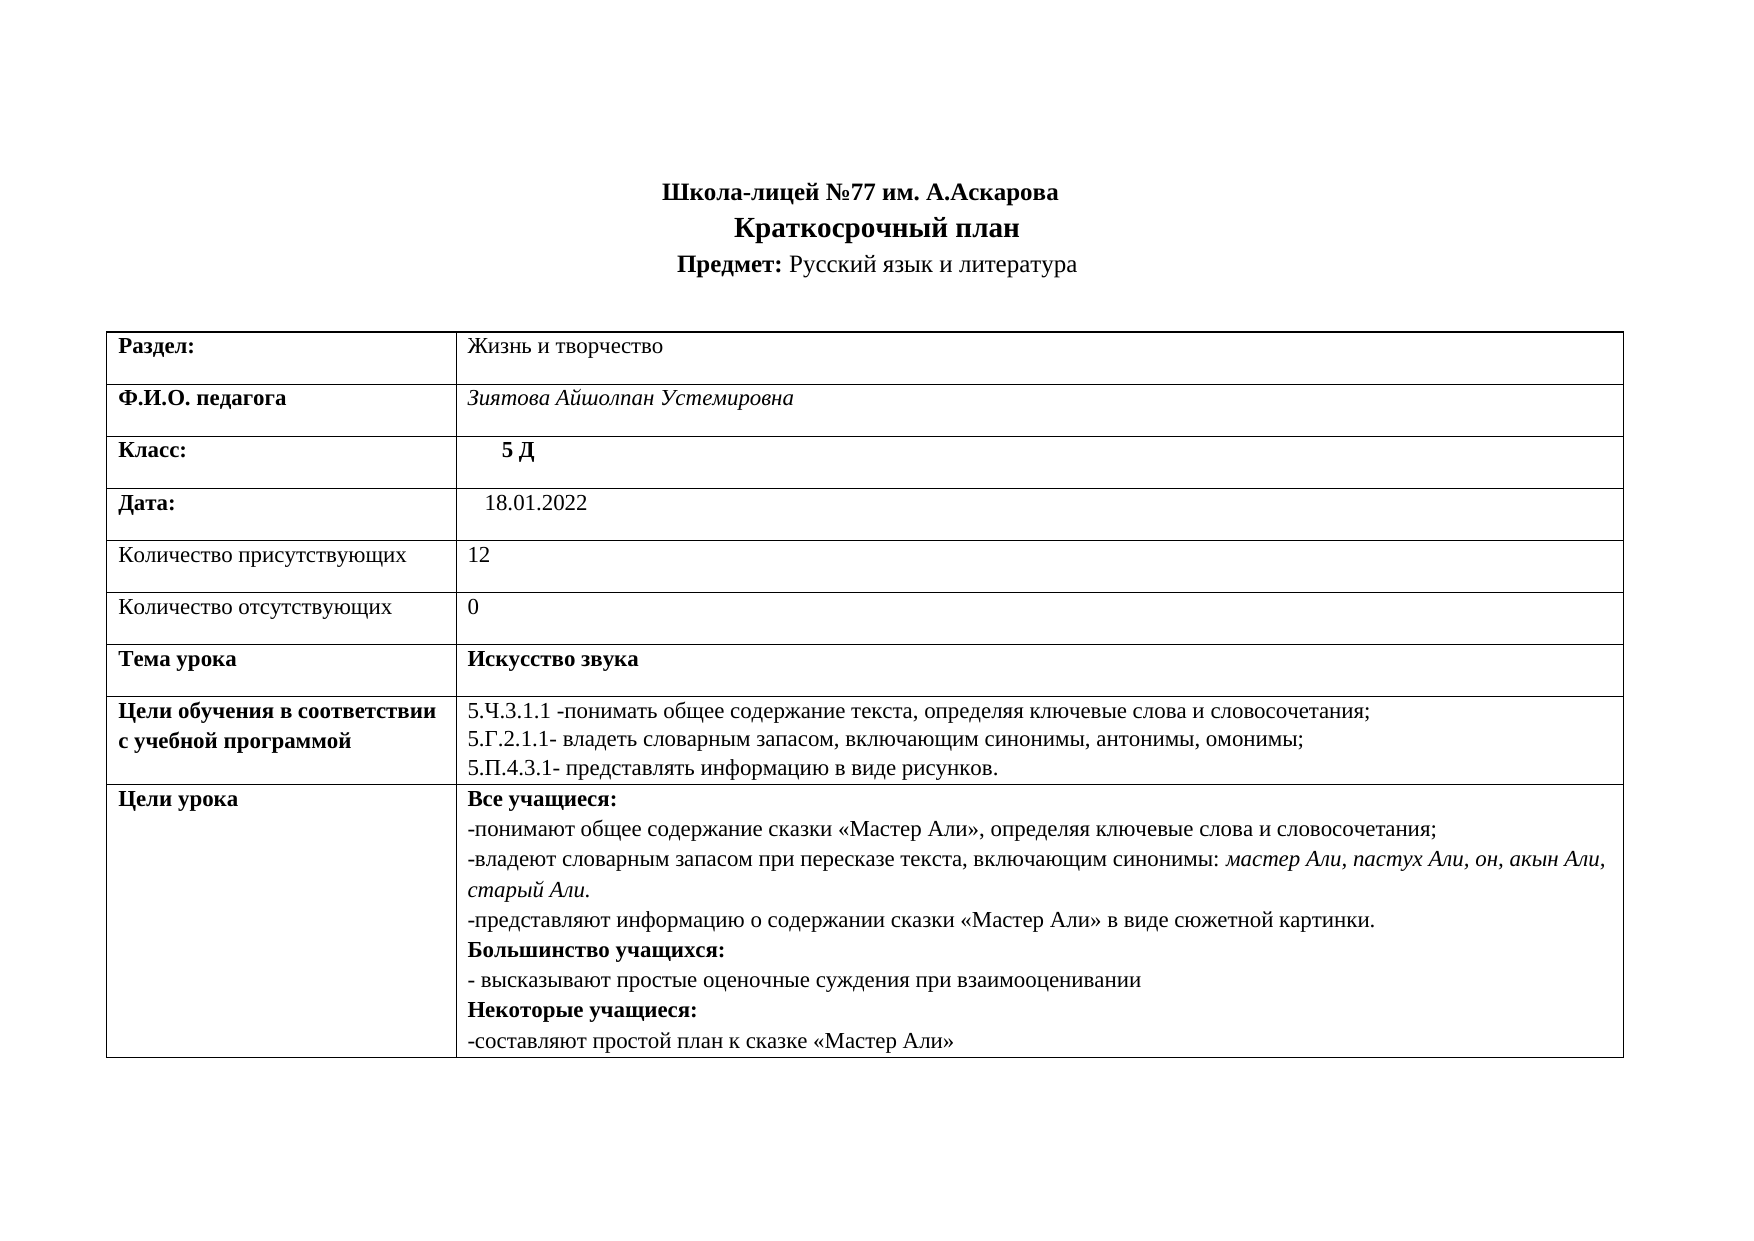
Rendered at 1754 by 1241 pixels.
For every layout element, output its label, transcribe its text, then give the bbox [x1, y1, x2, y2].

table_cell Дата: [107, 489, 456, 540]
table_cell Класс: [107, 437, 456, 488]
table_cell Искусство звука [457, 645, 1623, 696]
table_cell Ф.И.О. педагога [107, 385, 456, 436]
table_header Жизнь и творчество [457, 333, 1623, 383]
text Краткосрочный план [118, 210, 1636, 244]
table_cell Количество присутствующих [107, 541, 456, 592]
table_cell 5 Д [457, 437, 1623, 488]
table_cell Зиятова Айшолпан Устемировна [457, 385, 1623, 436]
table_cell 12 [457, 541, 1623, 592]
table_header Раздел: [107, 333, 456, 383]
table_cell Количество отсутствующих [107, 593, 456, 644]
table_cell Цели урока [107, 785, 456, 1057]
text Предмет: Русский язык и литература [118, 249, 1636, 277]
table_cell Тема урока [107, 645, 456, 696]
table_cell 5.Ч.3.1.1 -понимать общее содержание текста, определяя ключевые слова и словосочетания; 5.Г.2.1.1- владеть словарным запасом, включающим синонимы, антонимы, омонимы; 5.П.4.3.1- представлять информацию в виде рисунков. [457, 697, 1623, 784]
text Школа-лицей №77 им. А.Аскарова [118, 177, 1636, 206]
table_cell Цели обучения в соответствии с учебной программой [107, 697, 456, 784]
table_cell Все учащиеся: -понимают общее содержание сказки «Мастер Али», определяя ключевые слова и словосочетания; -владеют словарным запасом при пересказе текста, включающим синонимы: мастер Али, пастух Али, он, акын Али, старый Али. -представляют информацию о содержании сказки «Мастер Али» в виде сюжетной картинки. Большинство учащихся: - высказывают простые оценочные суждения при взаимооценивании Некоторые учащиеся: -составляют простой план к сказке «Мастер Али» [457, 785, 1623, 1057]
table_cell 18.01.2022 [457, 489, 1623, 540]
table_cell 0 [457, 593, 1623, 644]
